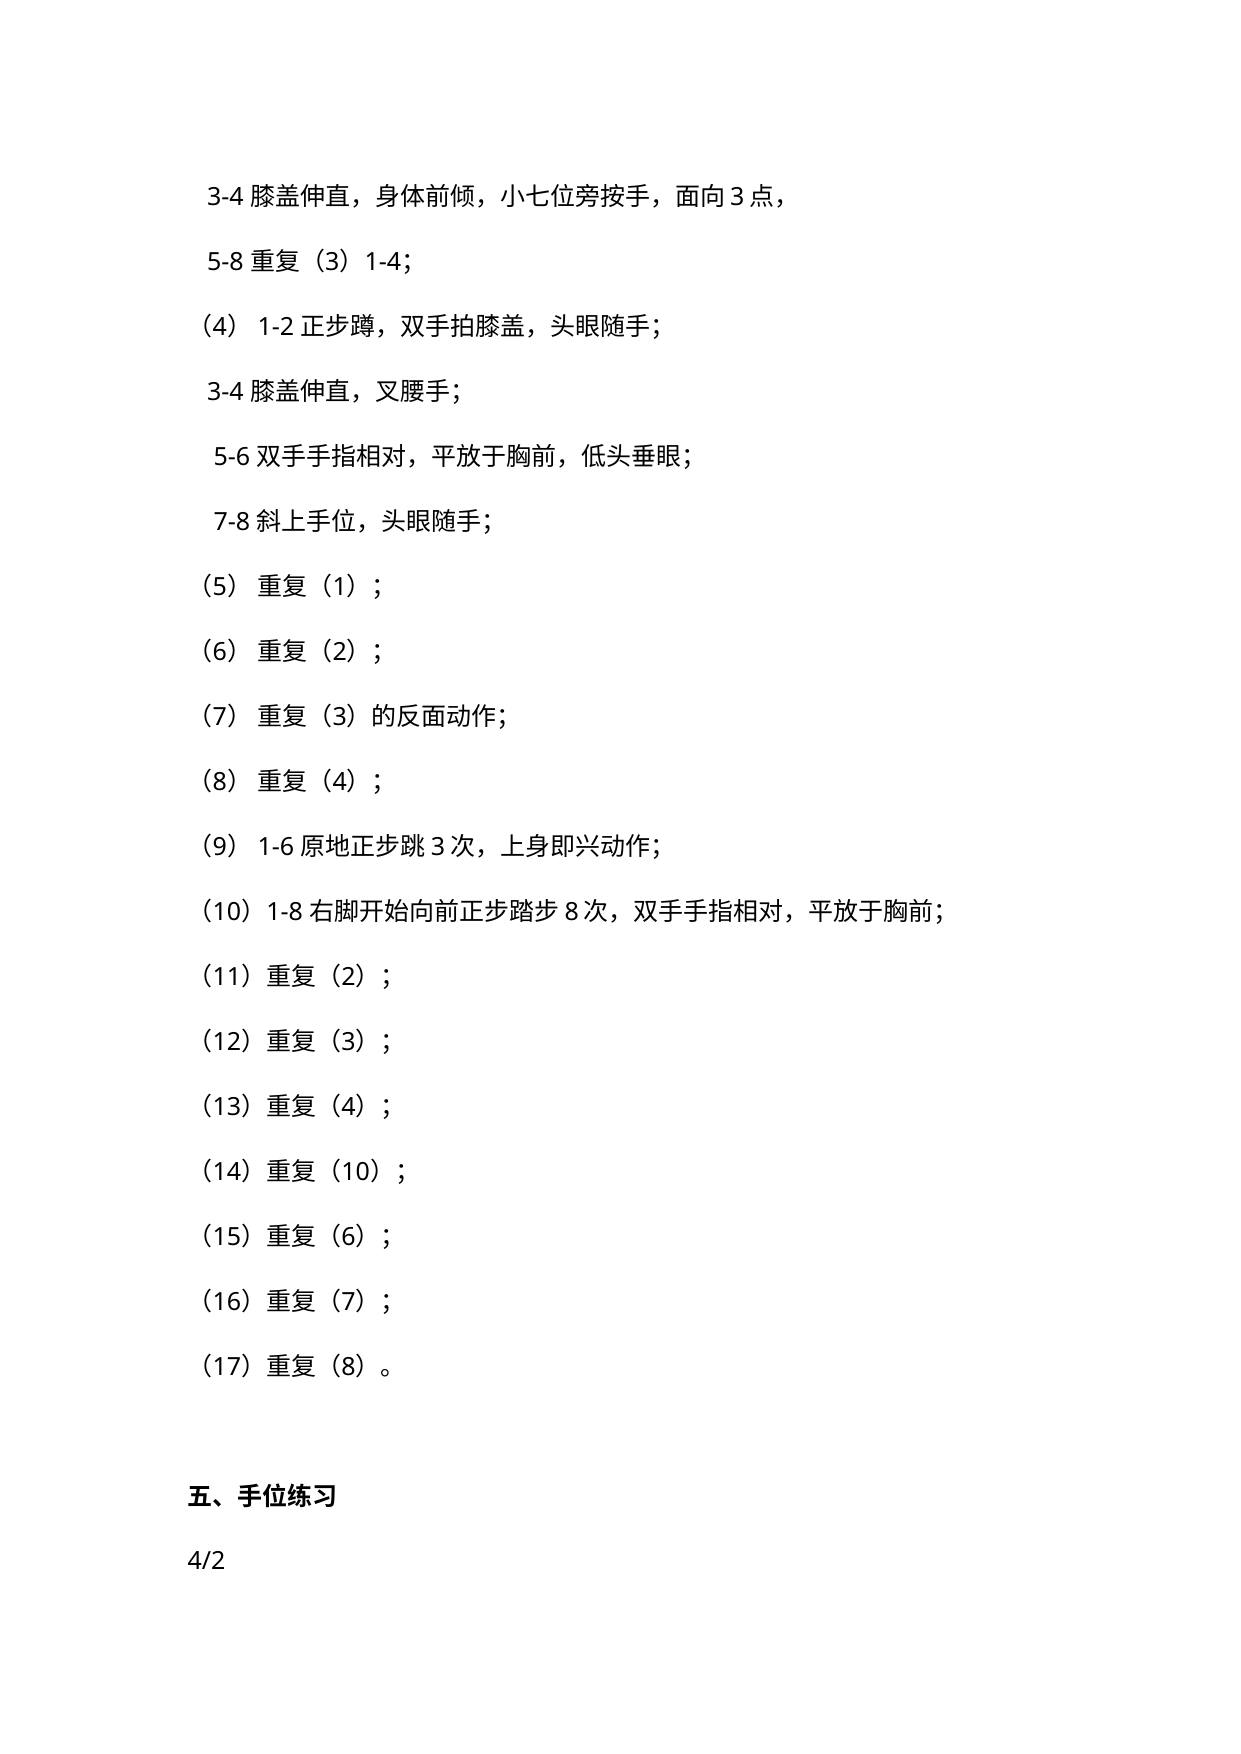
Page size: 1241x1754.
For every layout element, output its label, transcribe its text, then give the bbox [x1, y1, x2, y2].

text 5-6 双手手指相对，平放于胸前，低头垂眼； [187, 422, 1053, 487]
text 7-8 斜上手位，头眼随手； [187, 487, 1053, 552]
text 4/2 [187, 1527, 1053, 1592]
text （17）重复（8）。 [187, 1332, 1053, 1397]
text （5） 重复（1）； [187, 552, 1053, 617]
text （9） 1-6 原地正步跳3次，上身即兴动作； [187, 812, 1053, 877]
text 3-4 膝盖伸直，叉腰手； [187, 357, 1053, 422]
text （6） 重复（2）； [187, 617, 1053, 682]
text 5-8 重复（3）1-4； [187, 227, 1053, 292]
text 五、手位练习 [187, 1462, 1053, 1527]
text （14）重复（10）； [187, 1137, 1053, 1202]
text （16）重复（7）； [187, 1267, 1053, 1332]
text （10）1-8 右脚开始向前正步踏步8次，双手手指相对，平放于胸前； [187, 877, 1053, 942]
text （13）重复（4）； [187, 1072, 1053, 1137]
text （8） 重复（4）； [187, 747, 1053, 812]
text 3-4 膝盖伸直，身体前倾，小七位旁按手，面向3点， [187, 162, 1053, 227]
text （11）重复（2）； [187, 942, 1053, 1007]
text （15）重复（6）； [187, 1202, 1053, 1267]
text （4） 1-2 正步蹲，双手拍膝盖，头眼随手； [187, 292, 1053, 357]
text （12）重复（3）； [187, 1007, 1053, 1072]
text （7） 重复（3）的反面动作； [187, 682, 1053, 747]
